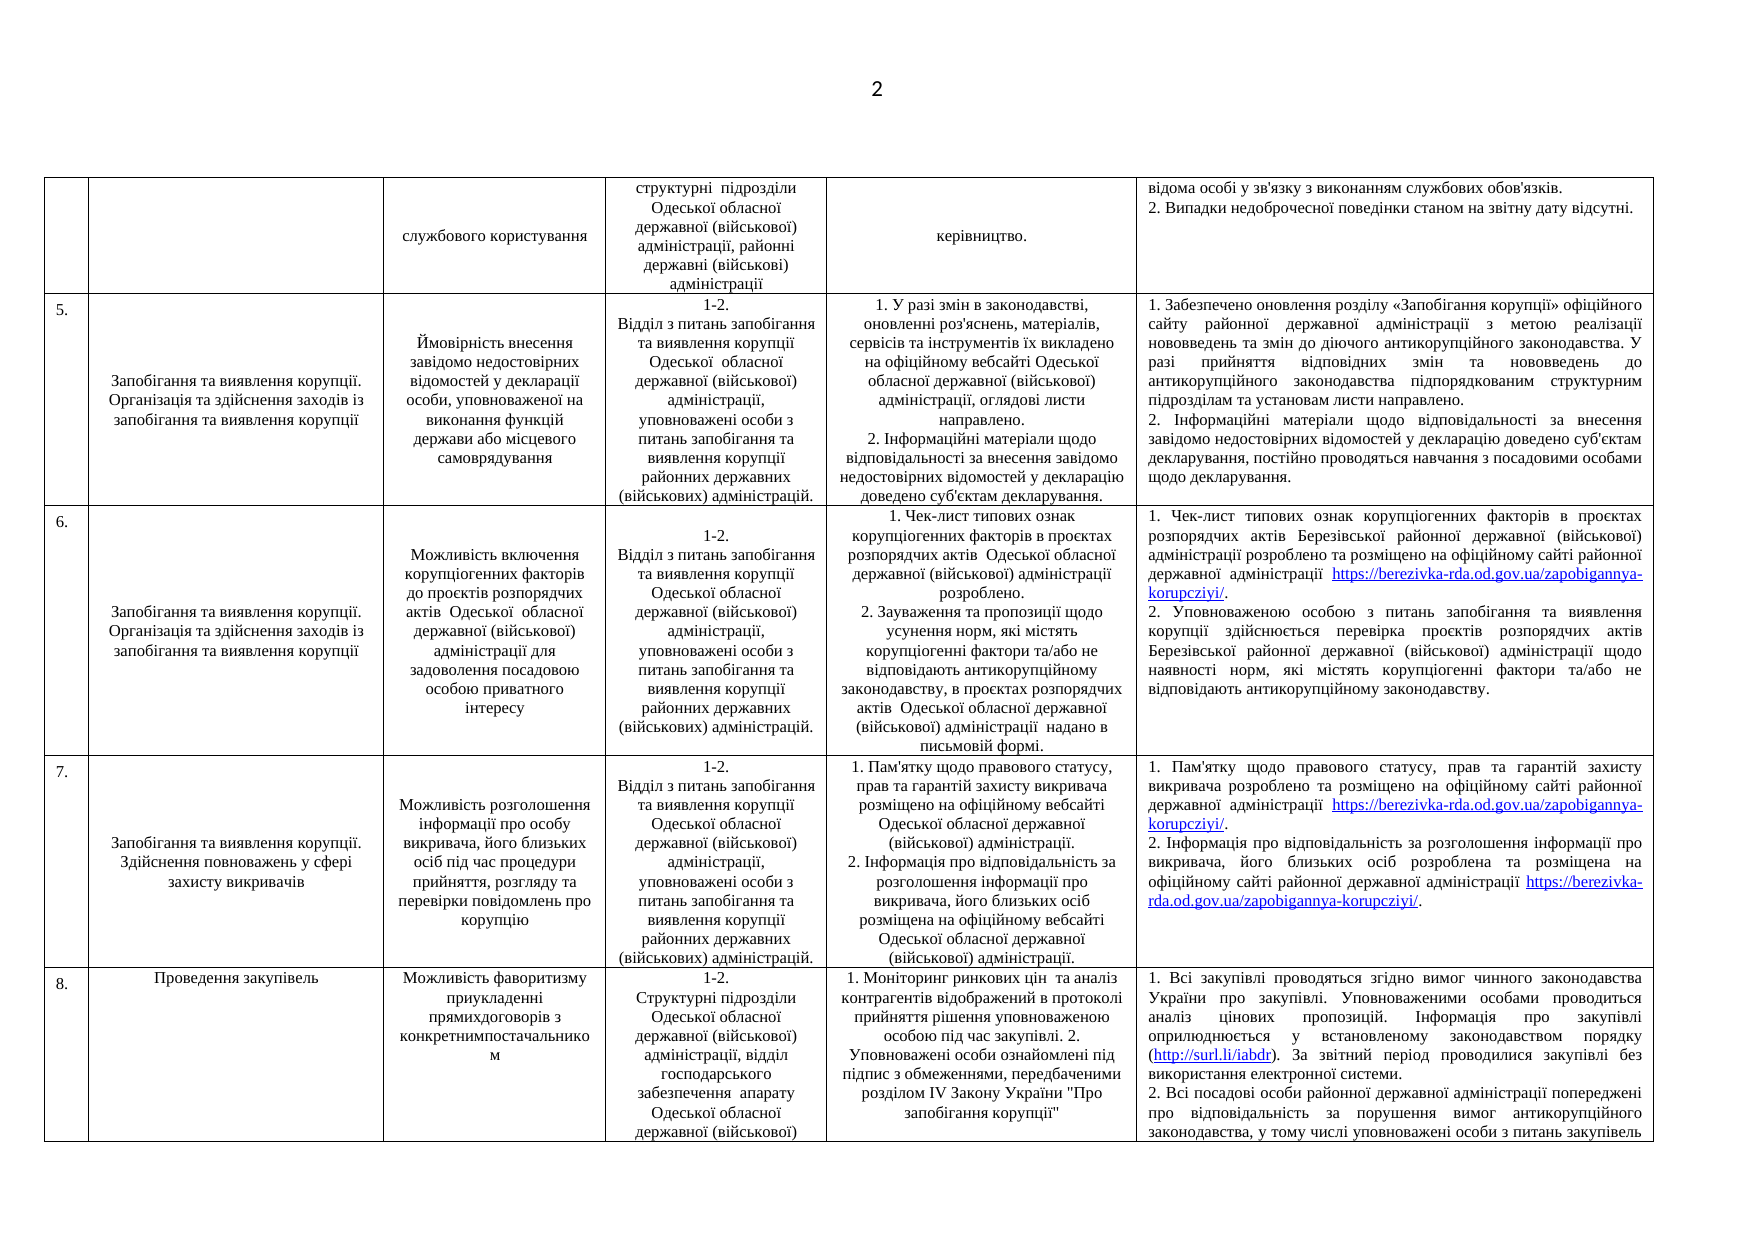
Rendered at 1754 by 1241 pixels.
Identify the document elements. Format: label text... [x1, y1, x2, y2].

table_cell [45, 294, 88, 505]
table_cell [45, 178, 88, 293]
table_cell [89, 178, 383, 293]
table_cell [89, 968, 383, 1141]
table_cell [606, 178, 826, 293]
table_cell Ймовірність внесення завідомо недостовірних відомостей у декларації особи, уповноваженої на виконання функцій держави або місцевого самоврядування [384, 294, 605, 505]
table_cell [827, 178, 1136, 293]
table_cell 1-2. Відділ з питань запобігання та виявлення корупції Одеської обласної державної (військової) адміністрації, уповноважені особи з питань запобігання та виявлення корупції районних державних (військових) адміністрацій. [606, 506, 826, 755]
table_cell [384, 968, 605, 1141]
table_cell Запобігання та виявлення корупції. Організація та здійснення заходів із запобігання та виявлення корупції [89, 294, 383, 505]
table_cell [384, 178, 605, 293]
table_cell Можливість розголошення інформації про особу викривача, його близьких осіб під час процедури прийняття, розгляду та перевірки повідомлень про корупцію [384, 756, 605, 967]
table_cell Можливість включення корупціогенних факторів до проєктів розпорядчих актів Одеської обласної державної (військової) адміністрації для задоволення посадовою особою приватного інтересу [384, 506, 605, 755]
table_cell 1. Забезпечено оновлення розділу «Запобігання корупції» офіційного сайту районної державної адміністрації з метою реалізації нововведень та змін до діючого антикорупційного законодавства. У разі прийняття відповідних змін та нововведень до антикорупційного законодавства підпорядкованим структурним підрозділам та установам листи направлено. 2. Інформаційні матеріали щодо відповідальності за внесення завідомо недостовірних відомостей у декларацію доведено суб'єктам декларування, постійно проводяться навчання з посадовими особами щодо декларування. [1137, 294, 1653, 505]
table_cell [45, 756, 88, 967]
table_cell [827, 968, 1136, 1141]
table_cell 1-2. Відділ з питань запобігання та виявлення корупції Одеської обласної державної (військової) адміністрації, уповноважені особи з питань запобігання та виявлення корупції районних державних (військових) адміністрацій. [606, 756, 826, 967]
table_cell 1. Чек-лист типових ознак корупціогенних факторів в проєктах розпорядчих актів Одеської обласної державної (військової) адміністрації розроблено. 2. Зауваження та пропозиції щодо усунення норм, які містять корупціогенні фактори та/або не відповідають антикорупційному законодавству, в проєктах розпорядчих актів Одеської обласної державної (військової) адміністрації надано в письмовій формі. [827, 506, 1136, 755]
table_cell 1-2. Відділ з питань запобігання та виявлення корупції Одеської обласної державної (військової) адміністрації, уповноважені особи з питань запобігання та виявлення корупції районних державних (військових) адміністрацій. [606, 294, 826, 505]
table_cell 1. Пам'ятку щодо правового статусу, прав та гарантій захисту викривача розроблено та розміщено на офіційному сайті районної державної адміністрації https://berezivka-rda.od.gov.ua/zapobigannya-korupcziyi/. 2. Інформація про відповідальність за розголошення інформації про викривача, його близьких осіб розроблена та розміщена на офіційному сайті районної державної адміністрації https://berezivka-rda.od.gov.ua/zapobigannya-korupcziyi/. [1137, 756, 1653, 967]
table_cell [1137, 968, 1653, 1141]
table_cell Запобігання та виявлення корупції. Організація та здійснення заходів із запобігання та виявлення корупції [89, 506, 383, 755]
table_cell 1. Чек-лист типових ознак корупціогенних факторів в проєктах розпорядчих актів Березівської районної державної (військової) адміністрації розроблено та розміщено на офіційному сайті районної державної адміністрації https://berezivka-rda.od.gov.ua/zapobigannya-korupcziyi/. 2. Уповноваженою особою з питань запобігання та виявлення корупції здійснюється перевірка проєктів розпорядчих актів Березівської районної державної (військової) адміністрації щодо наявності норм, які містять корупціогенні фактори та/або не відповідають антикорупційному законодавству. [1137, 506, 1653, 755]
table_cell [45, 968, 88, 1141]
table_cell 1. У разі змін в законодавстві, оновленні роз'яснень, матеріалів, сервісів та інструментів їх викладено на офіційному вебсайті Одеської обласної державної (військової) адміністрації, оглядові листи направлено. 2. Інформаційні матеріали щодо відповідальності за внесення завідомо недостовірних відомостей у декларацію доведено суб'єктам декларування. [827, 294, 1136, 505]
table_cell 1. Пам'ятку щодо правового статусу, прав та гарантій захисту викривача розміщено на офіційному вебсайті Одеської обласної державної (військової) адміністрації. 2. Інформація про відповідальність за розголошення інформації про викривача, його близьких осіб розміщена на офіційному вебсайті Одеської обласної державної (військової) адміністрації. [827, 756, 1136, 967]
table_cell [606, 968, 826, 1141]
table_cell [45, 506, 88, 755]
table_cell Запобігання та виявлення корупції. Здійснення повноважень у сфері захисту викривачів [89, 756, 383, 967]
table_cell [1137, 178, 1653, 293]
